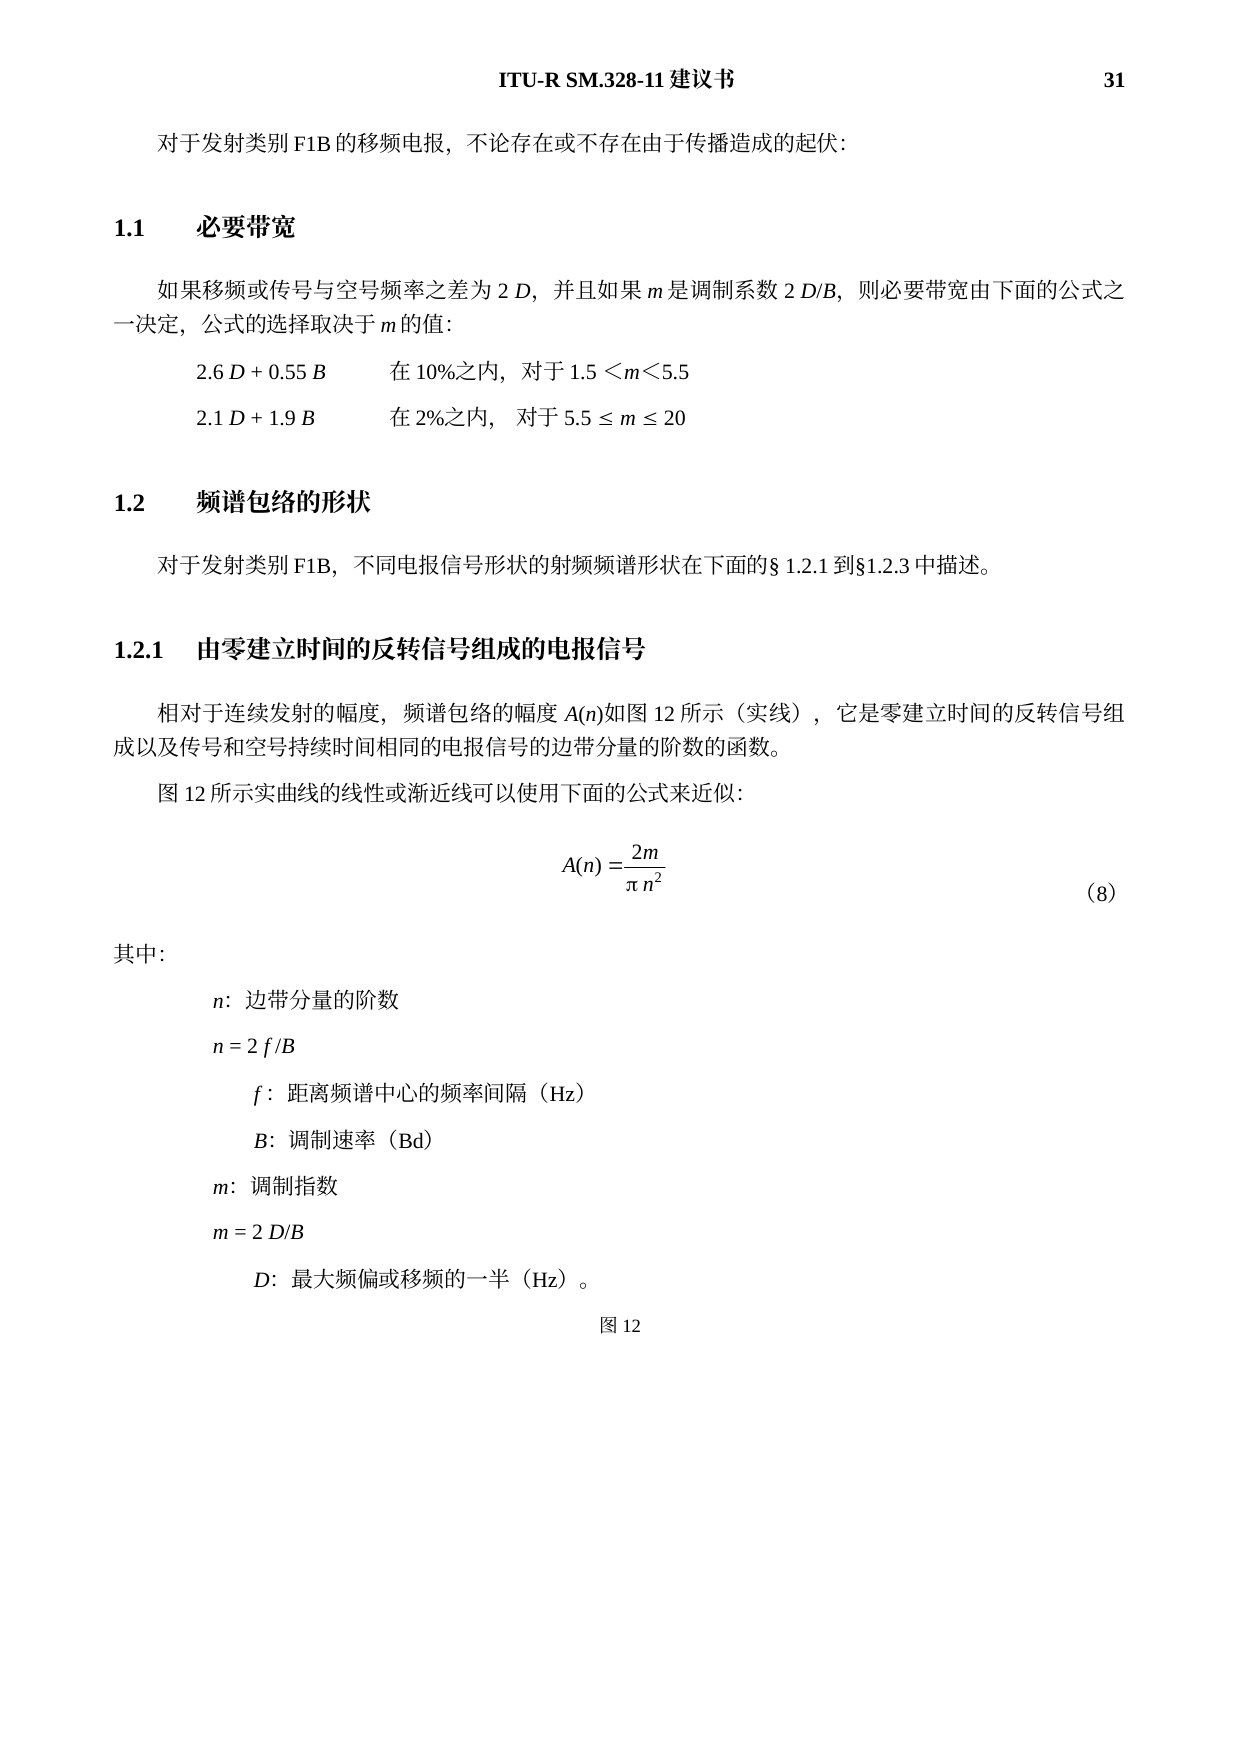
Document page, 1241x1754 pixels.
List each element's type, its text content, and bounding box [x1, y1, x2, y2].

text 如果移频或传号与空号频率之差为2 D，并且如果m是调制系数2 D/B，则必要带宽由下面的公式之一决定，公式的选择取决于m的值： [113, 272, 1127, 340]
text 其中： [113, 936, 1127, 970]
text 1.1 必要带宽 [113, 192, 1127, 260]
text n = 2 f /B [113, 1029, 1127, 1063]
text f ：距离频谱中心的频率间隔（Hz） [113, 1075, 1127, 1109]
text 相对于连续发射的幅度，频谱包络的幅度A(n)如图12所示（实线），它是零建立时间的反转信号组成以及传号和空号持续时间相同的电报信号的边带分量的阶数的函数。 [113, 695, 1127, 763]
text D：最大频偏或移频的一半（Hz）。 [113, 1261, 1127, 1295]
text m = 2 D/B [113, 1215, 1127, 1249]
text B：调制速率（Bd） [113, 1122, 1127, 1156]
text 2.1 D + 1.9 B 在2%之内， 对于5.5 m 20 [113, 399, 1127, 433]
text 由零建立时间的反转信号组成的电报信号 [113, 614, 1127, 682]
text 对于发射类别F1B的移频电报，不论存在或不存在由于传播造成的起伏： [113, 125, 1127, 159]
text 2.6 D + 0.55 B 在10%之内，对于1.5 ＜m＜5.5 [113, 353, 1127, 387]
text n：边带分量的阶数 [113, 982, 1127, 1016]
text 对于发射类别F1B，不同电报信号形状的射频频谱形状在下面的§ 到§1.2.3中描述。 [113, 547, 1127, 581]
text （8） [113, 822, 1127, 923]
text 1.2 频谱包络的形状 [113, 467, 1127, 534]
text 图12 [113, 1308, 1127, 1342]
text m：调制指数 [113, 1168, 1127, 1202]
text 图12所示实曲线的线性或渐近线可以使用下面的公式来近似： [113, 775, 1127, 809]
